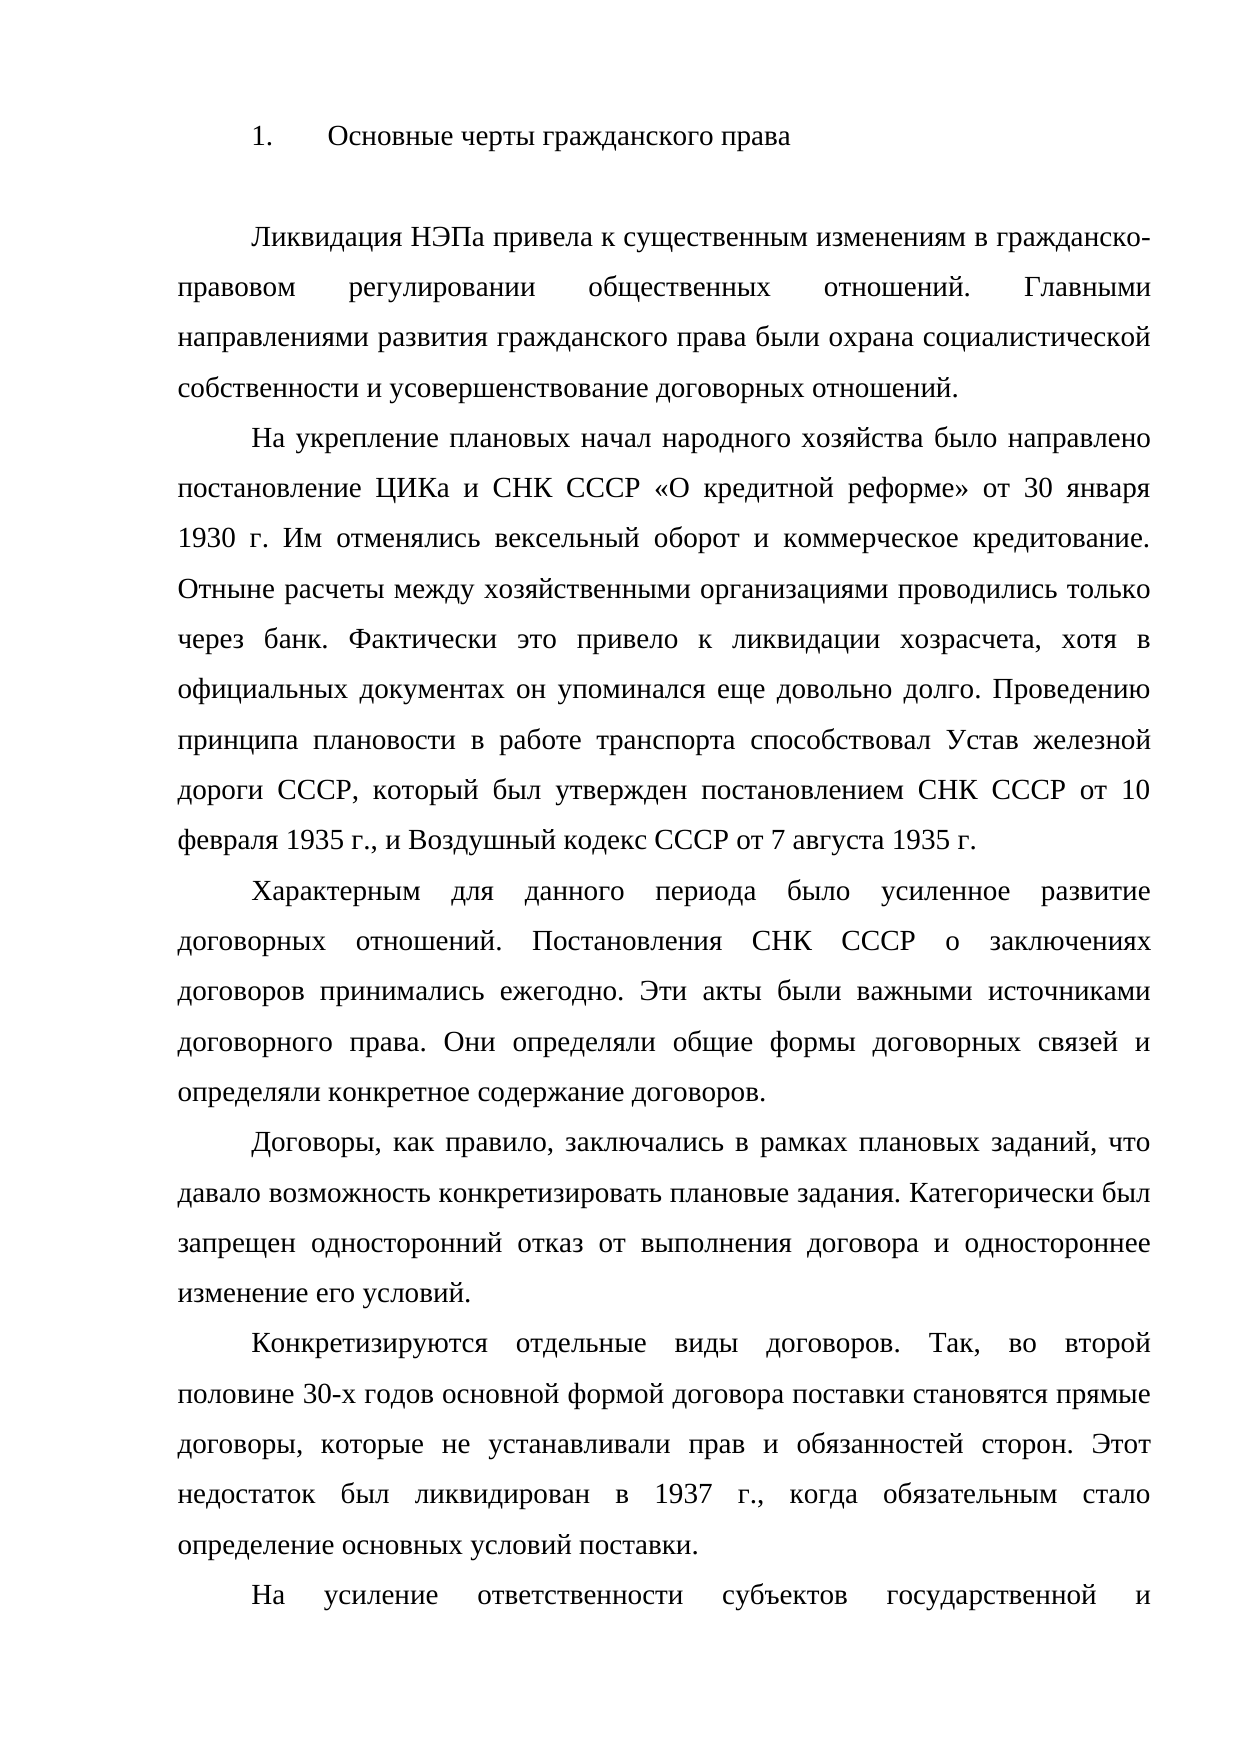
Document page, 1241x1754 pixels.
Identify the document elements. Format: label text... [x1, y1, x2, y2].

text Характерным для данного периода было усиленное развитие договорных отношений. Постановления СНК СССР о заключениях договоров принимались ежегодно. Эти акты были важными источниками договорного права. Они определяли общие формы договорных связей и определяли конкретное содержание договоров. [177, 873, 1152, 1108]
text На укрепление плановых начал народного хозяйства было направлено постановление ЦИКа и СНК СССР «О кредитной реформе» от 30 января 1930 г. Им отменялись вексельный оборот и коммерческое кредитование. Отныне расчеты между хозяйственными организациями проводились только через банк. Фактически это привело к ликвидации хозрасчета, хотя в официальных документах он упоминался еще довольно долго. Проведению принципа плановости в работе транспорта способствовал Устав железной дороги СССР, который был утвержден постановлением СНК СССР от 10 февраля 1935 г., и Воздушный кодекс СССР от 7 августа 1935 г. [177, 420, 1152, 856]
list Основные черты гражданского права [177, 118, 1152, 152]
text Конкретизируются отдельные виды договоров. Так, во второй половине 30-х годов основной формой договора поставки становятся прямые договоры, которые не устанавливали прав и обязанностей сторон. Этот недостаток был ликвидирован в 1937 г., когда обязательным стало определение основных условий поставки. [177, 1326, 1152, 1560]
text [177, 1577, 1152, 1611]
text Ликвидация НЭПа привела к существенным изменениям в гражданско-правовом регулировании общественных отношений. Главными направлениями развития гражданского права были охрана социалистической собственности и усовершенствование договорных отношений. [177, 219, 1152, 403]
text Договоры, как правило, заключались в рамках плановых заданий, что давало возможность конкретизировать плановые задания. Категорически был запрещен односторонний отказ от выполнения договора и одностороннее изменение его условий. [177, 1124, 1152, 1309]
